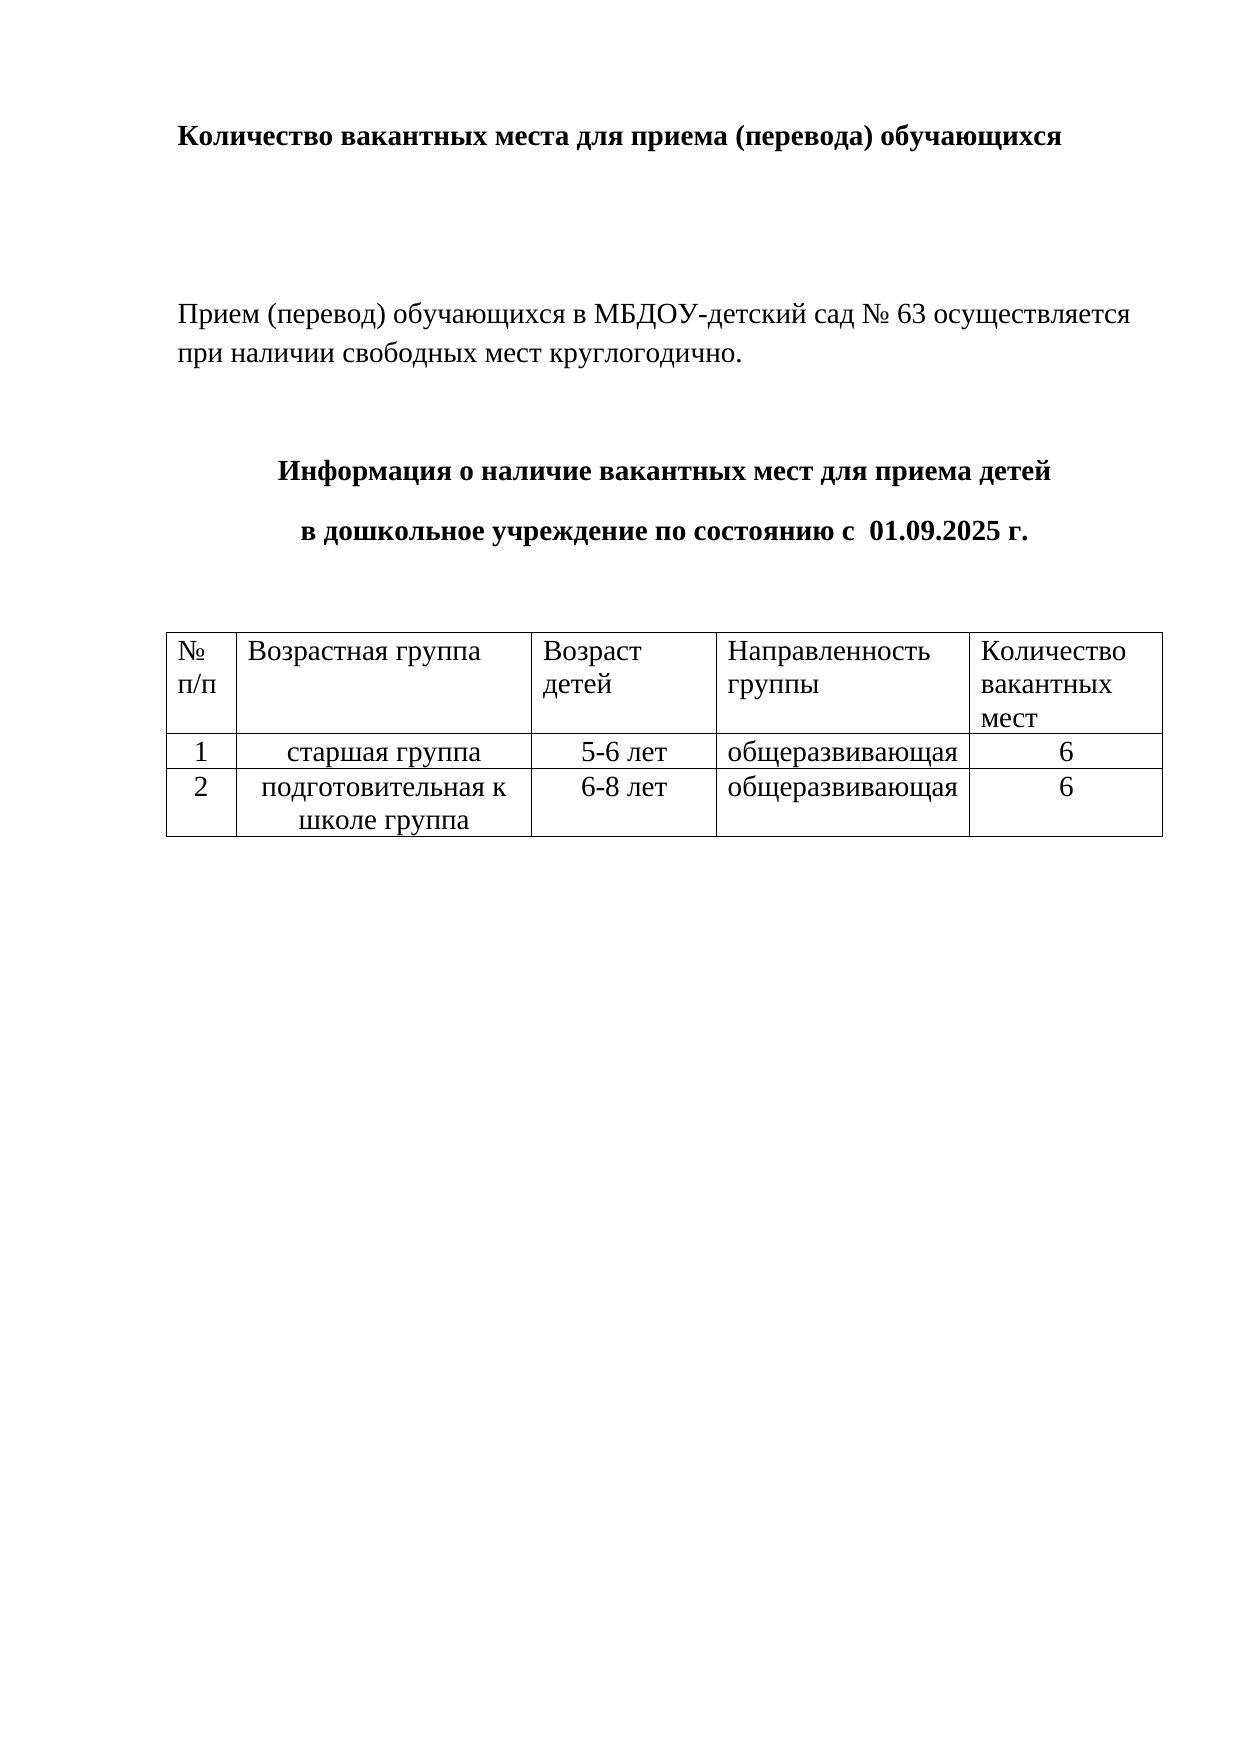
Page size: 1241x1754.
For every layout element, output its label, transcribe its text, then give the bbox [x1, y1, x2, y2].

table_cell подготовительная к школе группа [237, 769, 531, 836]
table_header Направленность группы [717, 633, 969, 733]
table_cell общеразвивающая [717, 769, 969, 836]
text в дошкольное учреждение по состоянию с 01.09.2025 г. [177, 513, 1152, 546]
table_cell 6-8 лет [532, 769, 716, 836]
text Информация о наличие вакантных мест для приема детей [177, 453, 1152, 487]
table_cell 6 [970, 769, 1162, 836]
table_cell 2 [167, 769, 236, 836]
table_header Количество вакантных мест [970, 633, 1162, 733]
table_cell 1 [167, 734, 236, 768]
table_cell общеразвивающая [717, 734, 969, 768]
table_cell 5-6 лет [532, 734, 716, 768]
table_header Возрастная группа [237, 633, 531, 733]
text Количество вакантных места для приема (перевода) обучающихся [177, 118, 1152, 152]
table_cell 6 [970, 734, 1162, 768]
table_header Возраст детей [532, 633, 716, 733]
table_cell старшая группа [237, 734, 531, 768]
text Прием (перевод) обучающихся в МБДОУ-детский сад № 63 осуществляется при наличии свободных мест круглогодично. [177, 296, 1152, 368]
table_header № п/п [167, 633, 236, 733]
